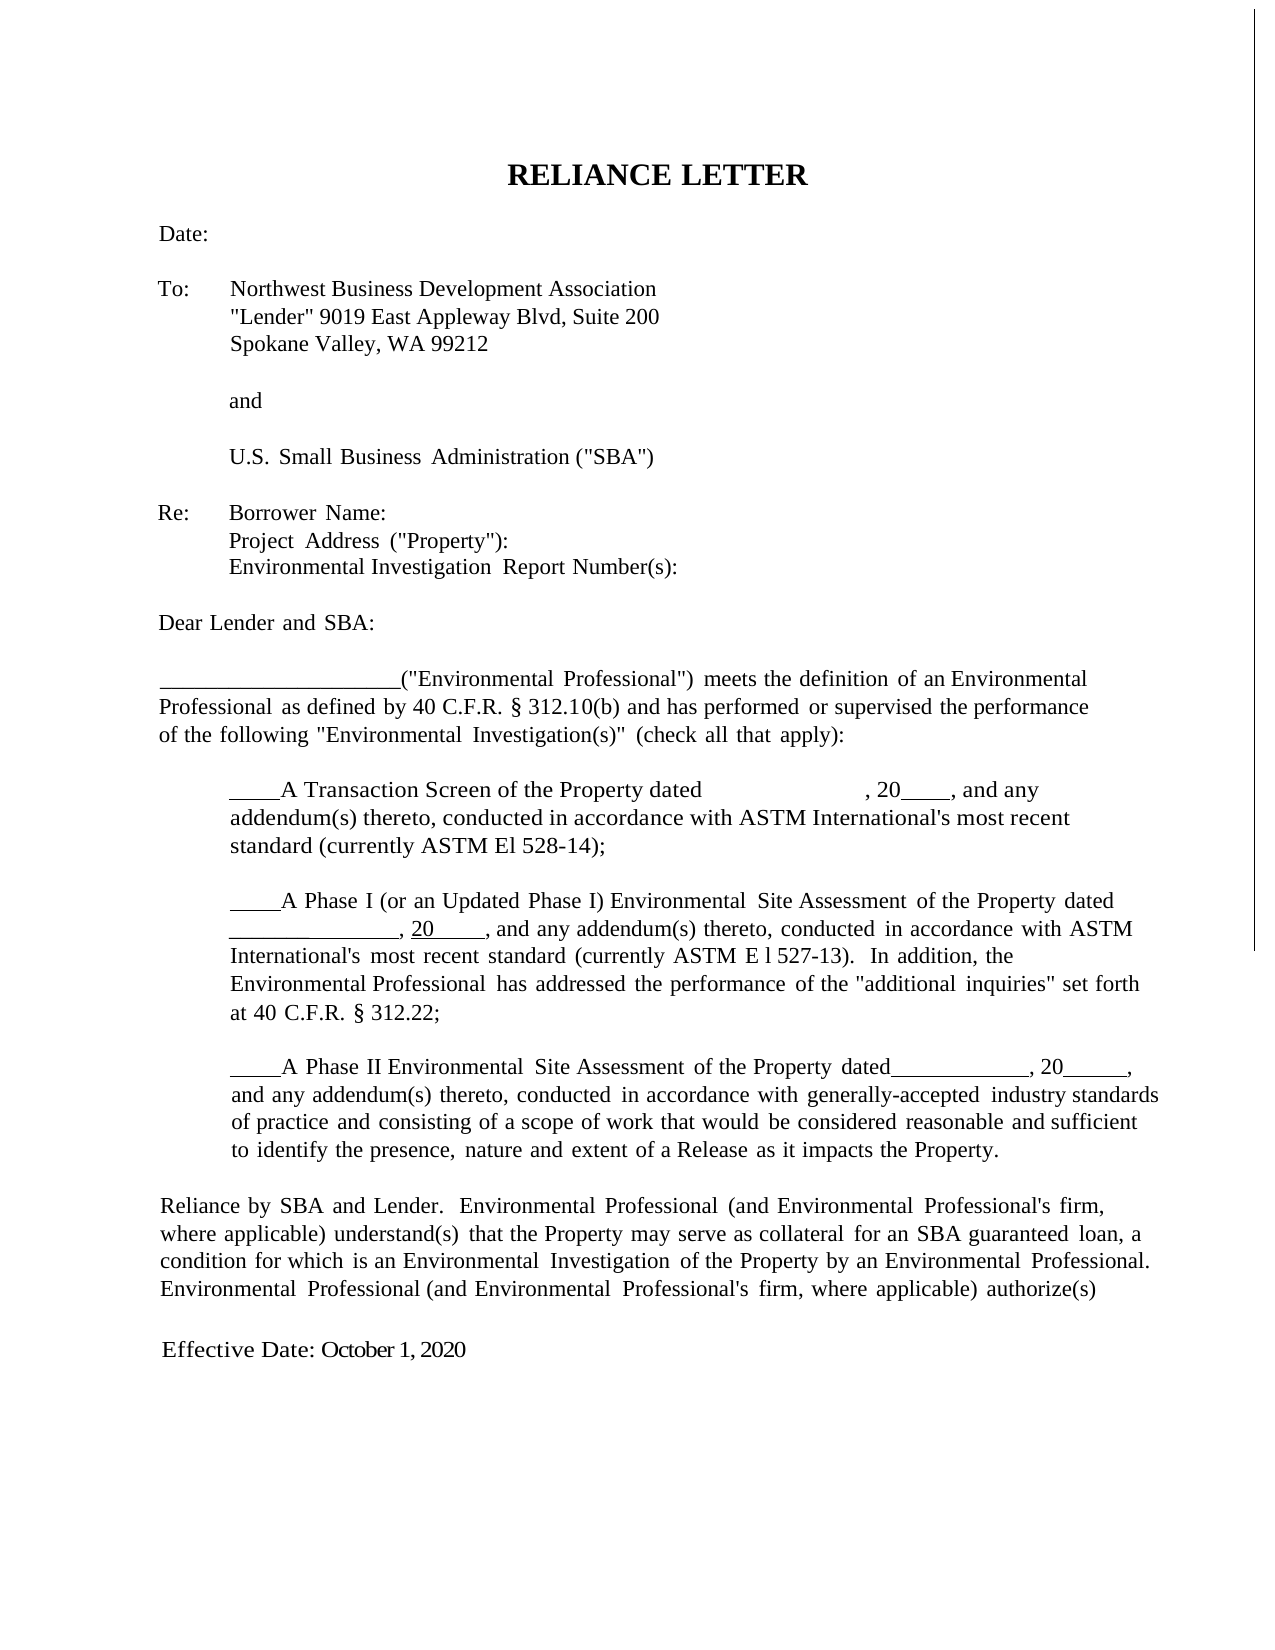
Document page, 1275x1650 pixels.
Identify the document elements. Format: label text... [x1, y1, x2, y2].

text and [229, 387, 1171, 414]
text To: Northwest Business Development Association "Lender" 9019 East Appleway Blvd, Suite 200 [157, 275, 747, 330]
text RELIANCE LETTER [146, 156, 1169, 192]
text A Phase II Environmental Site Assessment of the Property dated , 20 , and any addendum(s) thereto, conducted in accordance with generally-accepted industry standards of practice and consisting of a scope of work that would be considered reasonable and sufficient to identify the presence, nature and extent of a Release as it impacts the Property. [229, 1053, 1159, 1162]
text _______ , 20 , and any addendum(s) thereto, conducted in accordance with ASTM International's most recent standard (currently ASTM E l 527-13). In addition, the Environmental Professional has addressed the performance of the "additional inquiries" set forth at 40 C.F.R. § 312.22; [229, 915, 1152, 1025]
text Environmental Investigation Report Number(s): [228, 553, 1171, 579]
text Dear Lender and SBA: [158, 609, 1171, 635]
text A Phase I (or an Updated Phase I) Environmental Site Assessment of the Property dated [229, 887, 1171, 913]
text Spokane Valley, WA 99212 [230, 332, 1171, 356]
text Project Address ("Property"): [228, 532, 1171, 553]
text Reliance by SBA and Lender. Environmental Professional (and Environmental Professional's firm, where applicable) understand(s) that the Property may serve as collateral for an SBA guaranteed loan, a condition for which is an Environmental Investigation of the Property by an Environmental Professional. Environmental Professional (and Environmental Professional's firm, where applicable) authorize(s) [160, 1192, 1150, 1301]
text A Transaction Screen of the Property dated , 20 , and any addendum(s) thereto, conducted in accordance with ASTM International's most recent standard (currently ASTM El 528-14); [229, 776, 1133, 858]
text Effective Date: October 1, 2020 [161, 1336, 1171, 1362]
text _____________________("Environmental Professional") meets the definition of an Environmental Professional as defined by 40 C.F.R. § 312.10(b) and has performed or supervised the performance of the following "Environmental Investigation(s)" (check all that apply): [158, 665, 1112, 747]
text Date: [158, 220, 1171, 246]
text U.S. Small Business Administration ("SBA") Re: Borrower Name: [157, 419, 654, 532]
